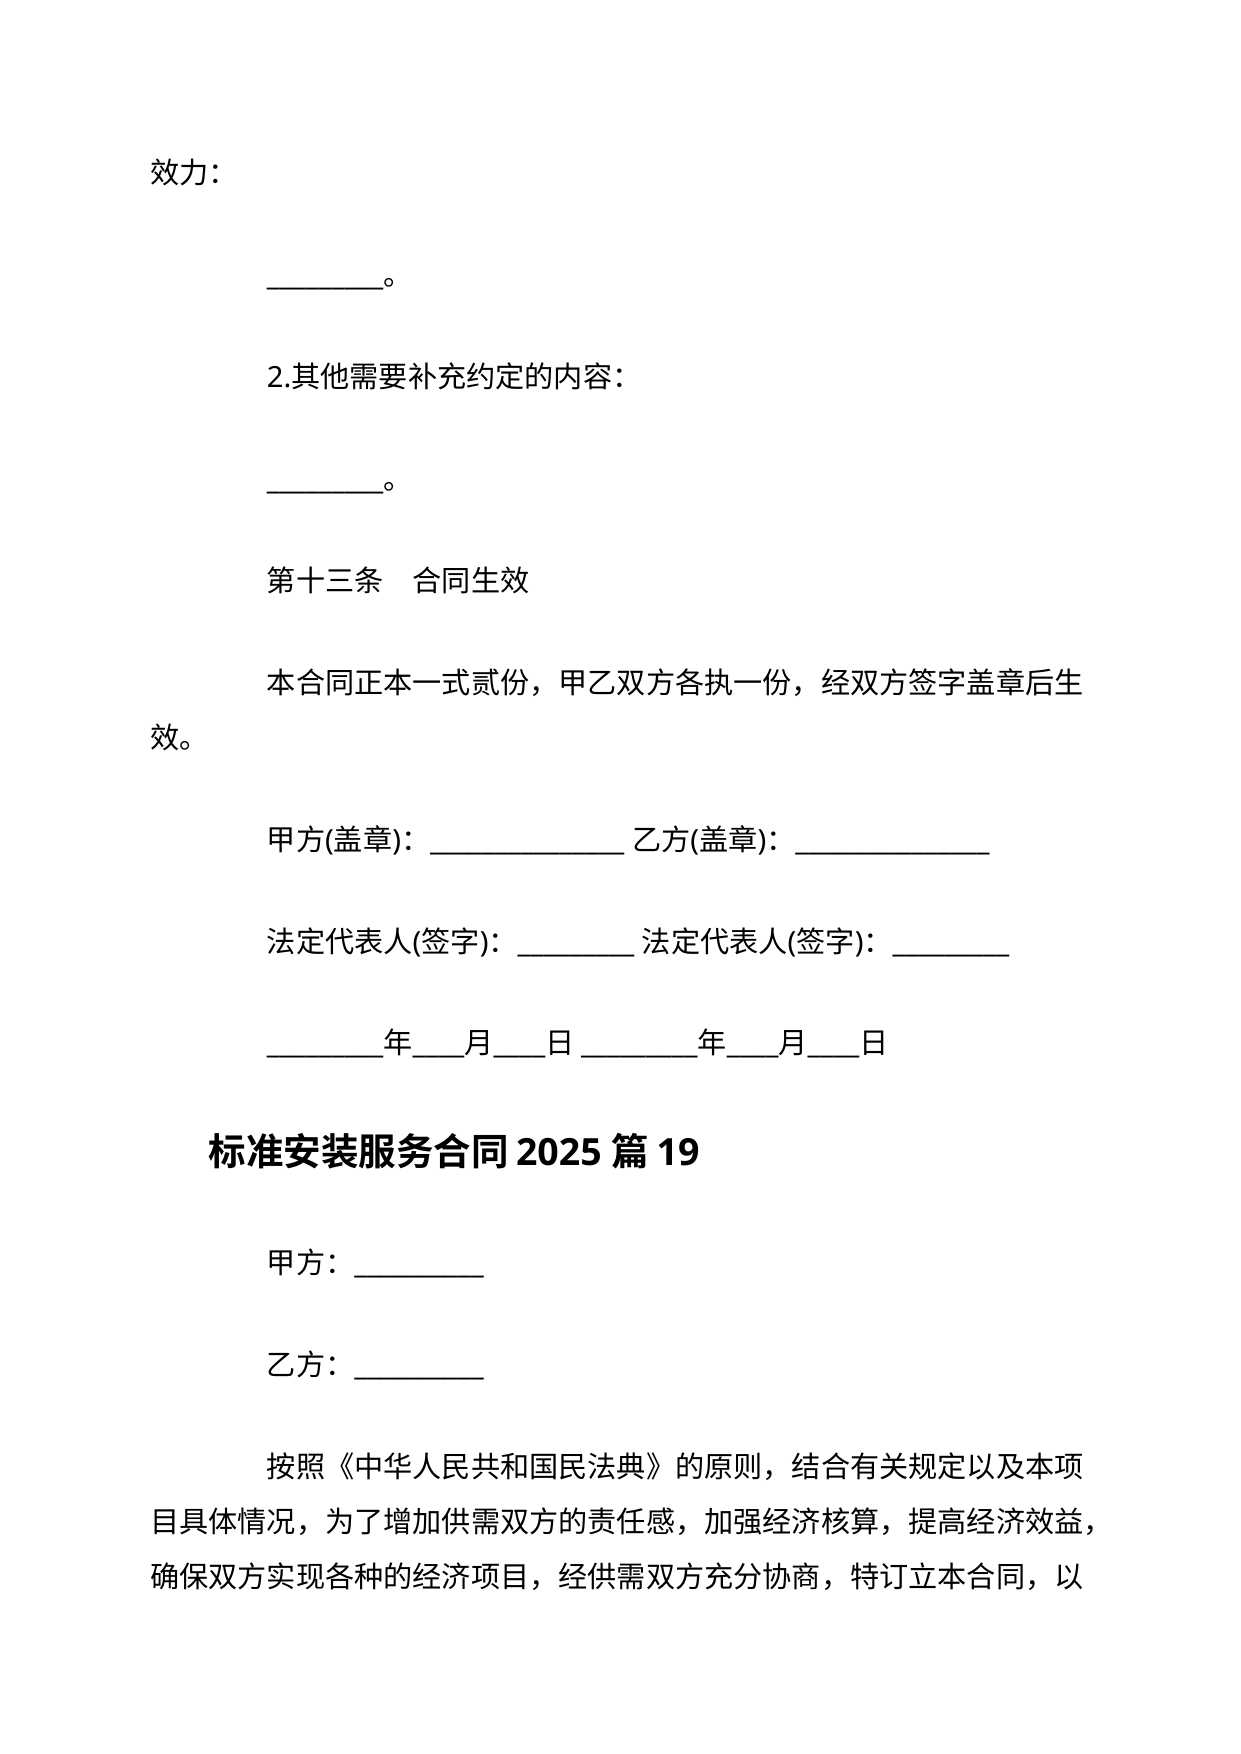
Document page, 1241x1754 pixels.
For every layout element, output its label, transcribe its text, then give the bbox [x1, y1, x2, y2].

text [150, 1444, 1090, 1596]
text 2.其他需要补充约定的内容： [150, 354, 1090, 396]
text 法定代表人(签字)：_________ 法定代表人(签字)：_________ [150, 918, 1090, 961]
text 第十三条 合同生效 [150, 558, 1090, 600]
text 乙方：__________ [150, 1342, 1090, 1384]
text 本合同正本一式贰份，甲乙双方各执一份，经双方签字盖章后生效。 [150, 659, 1090, 757]
text 甲方：__________ [150, 1240, 1090, 1282]
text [150, 150, 1090, 192]
text _________。 [150, 456, 1090, 498]
text 甲方(盖章)：_______________ 乙方(盖章)：_______________ [150, 816, 1090, 858]
text 标准安装服务合同2025 篇19 [150, 1122, 1090, 1177]
text _________。 [150, 252, 1090, 294]
text _________年____月____日 _________年____月____日 [150, 1020, 1090, 1062]
